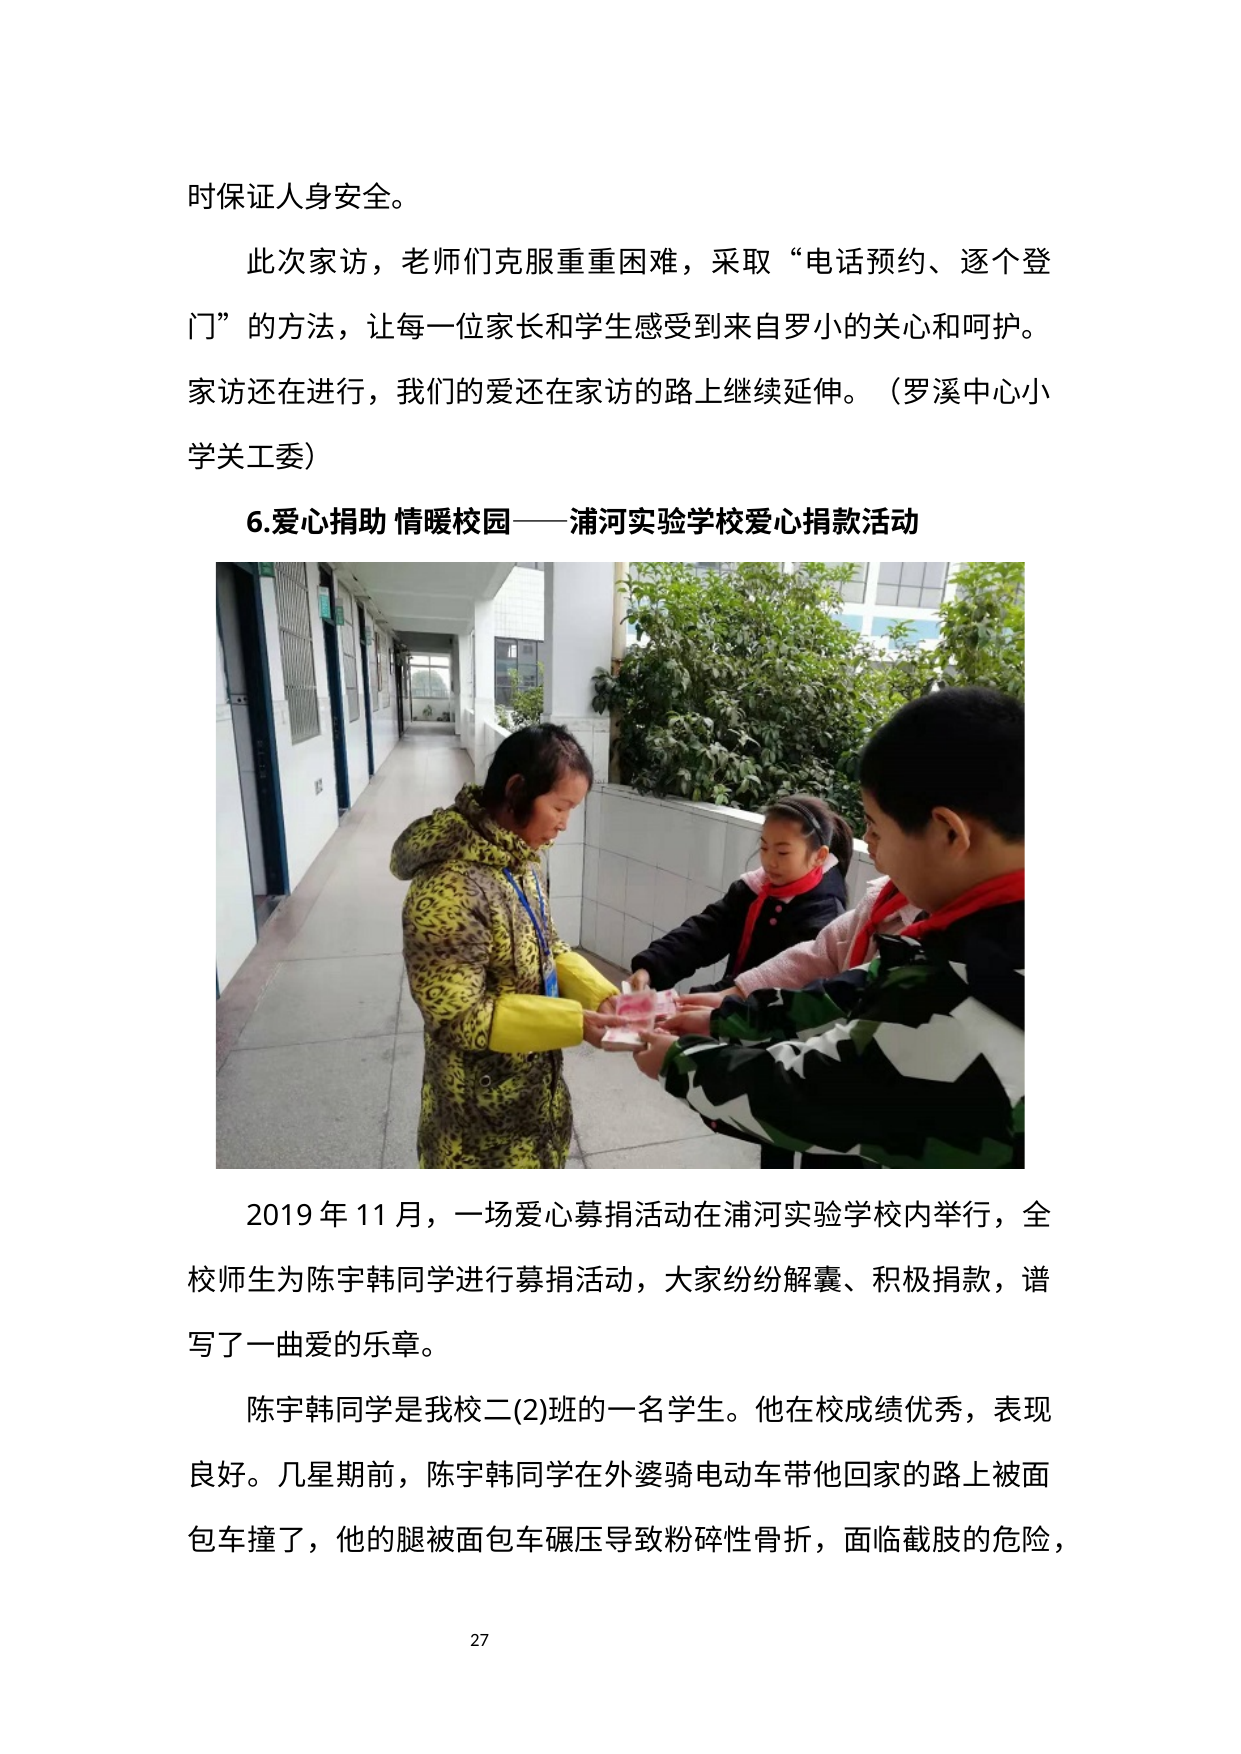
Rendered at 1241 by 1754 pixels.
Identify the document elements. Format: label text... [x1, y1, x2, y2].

picture [215, 562, 1025, 1169]
text 6.爱心捐助 情暖校园——浦河实验学校爱心捐款活动 [187, 487, 1053, 552]
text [187, 1375, 1053, 1570]
text 此次家访，老师们克服重重困难，采取“电话预约、逐个登门”的方法，让每一位家长和学生感受到来自罗小的关心和呵护。家访还在进行，我们的爱还在家访的路上继续延伸。（罗溪中心小学关工委） [187, 227, 1053, 487]
text 2019年11月，一场爱心募捐活动在浦河实验学校内举行，全校师生为陈宇韩同学进行募捐活动，大家纷纷解囊、积极捐款，谱写了一曲爱的乐章。 [187, 1180, 1053, 1375]
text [187, 162, 1053, 227]
